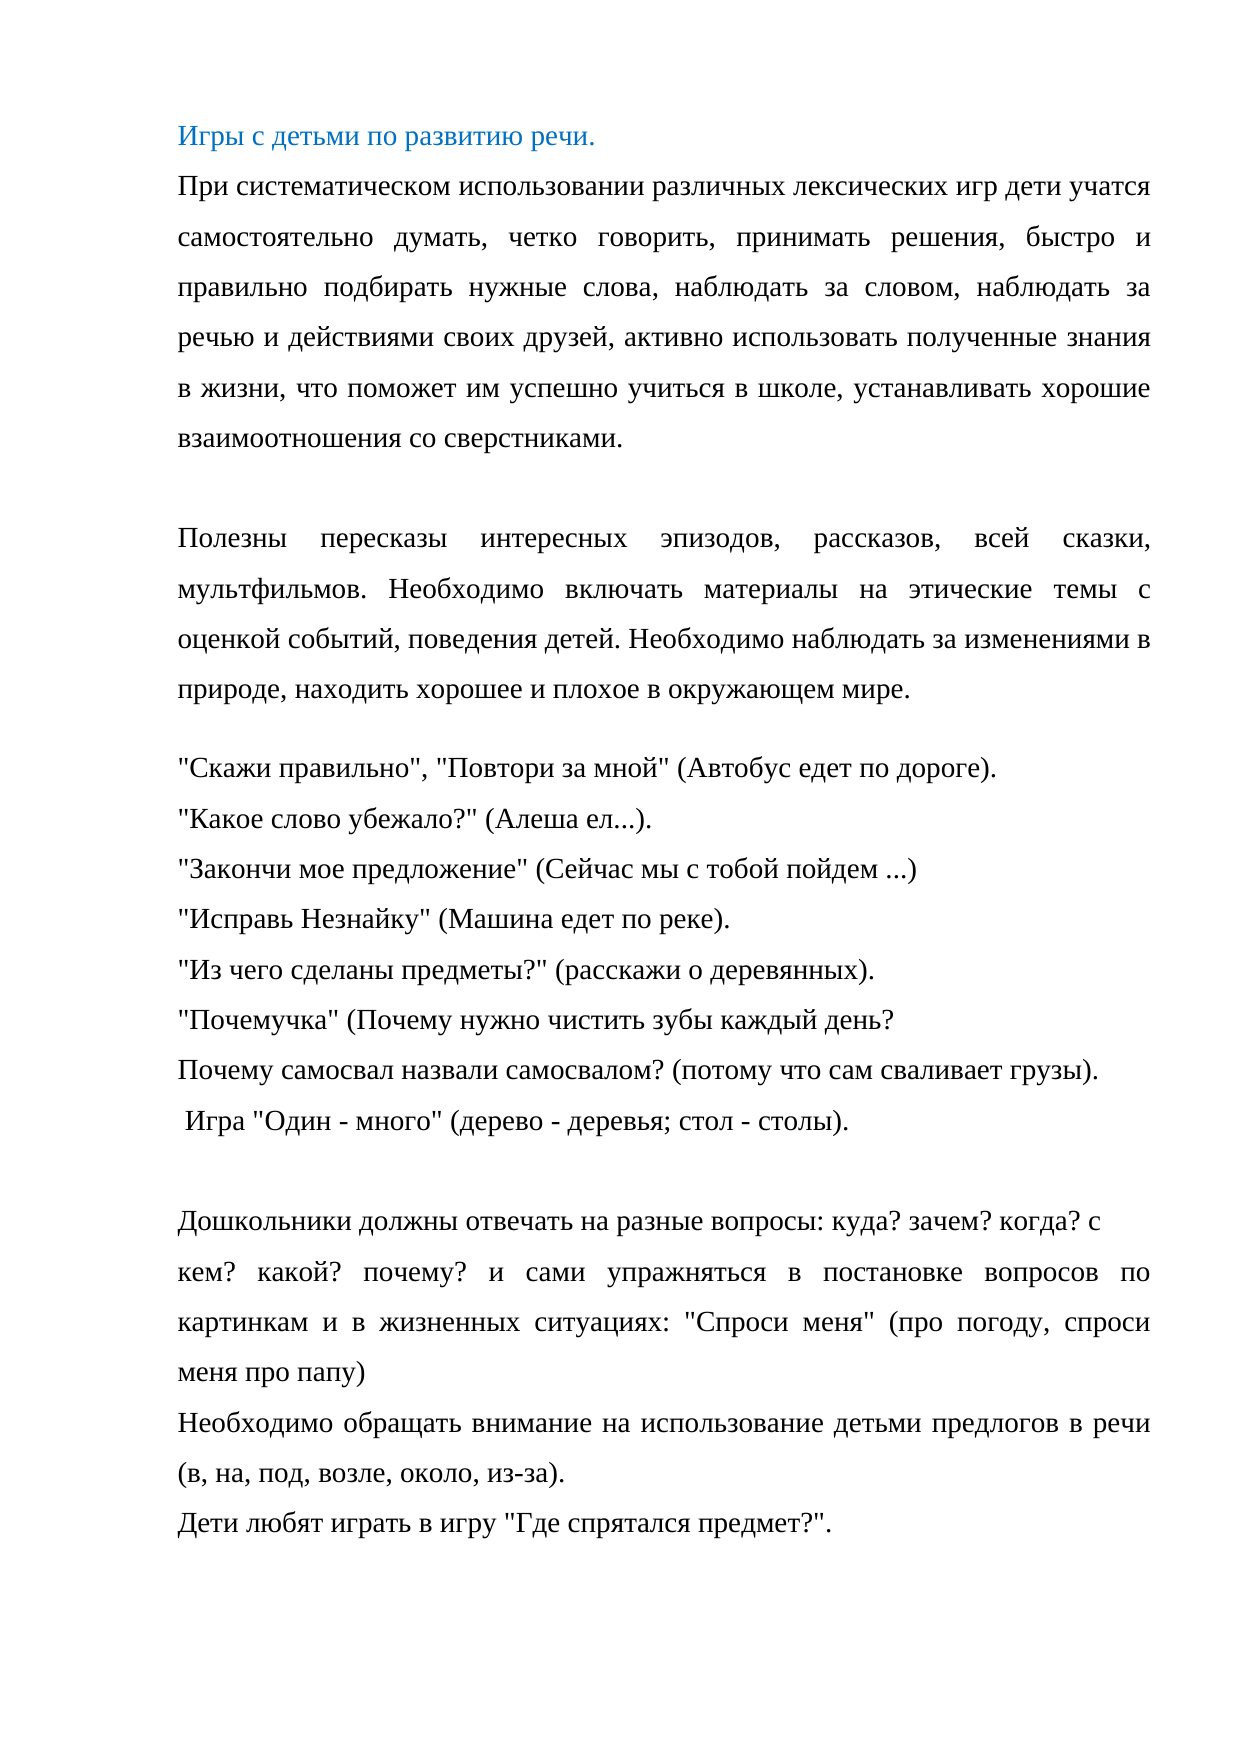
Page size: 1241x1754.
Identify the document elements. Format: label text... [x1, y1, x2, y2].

text Игры с детьми по развитию речи. [177, 118, 1152, 152]
text Необходимо обращать внимание на использование детьми предлогов в речи (в, на, под, возле, около, из-за). [177, 1405, 1152, 1488]
text Дошкольники должны отвечать на разные вопросы: куда? зачем? когда? с [177, 1203, 1152, 1237]
text "Из чего сделаны предметы?" (расскажи о деревянных). [177, 952, 1152, 985]
text Полезны пересказы интересных эпизодов, рассказов, всей сказки, мультфильмов. Необходимо включать материалы на этические темы с оценкой событий, поведения детей. Необходимо наблюдать за изменениями в природе, находить хорошее и плохое в окружающем мире. [177, 521, 1152, 705]
text "Скажи правильно", "Повтори за мной" (Автобус едет по дороге). [177, 751, 1152, 784]
text "Исправь Незнайку" (Машина едет по реке). [177, 902, 1152, 935]
text "Какое слово убежало?" (Алеша ел...). [177, 801, 1152, 834]
text "Почемучка" (Почему нужно чистить зубы каждый день? [177, 1002, 1152, 1036]
text Дети любят играть в игру "Где спрятался предмет?". [177, 1505, 1152, 1539]
text кем? какой? почему? и сами упражняться в постановке вопросов по картинкам и в жизненных ситуациях: "Спроси меня" (про погоду, спроси меня про папу) [177, 1254, 1152, 1388]
text Почему самосвал назвали самосвалом? (потому что сам сваливает грузы). [177, 1052, 1152, 1086]
text Игра "Один - много" (дерево - деревья; стол - столы). [177, 1103, 1152, 1136]
text При систематическом использовании различных лексических игр дети учатся самостоятельно думать, четко говорить, принимать решения, быстро и правильно подбирать нужные слова, наблюдать за словом, наблюдать за речью и действиями своих друзей, активно использовать полученные знания в жизни, что поможет им успешно учиться в школе, устанавливать хорошие взаимоотношения со сверстниками. [177, 168, 1152, 453]
text "Закончи мое предложение" (Сейчас мы с тобой пойдем ...) [177, 851, 1152, 885]
